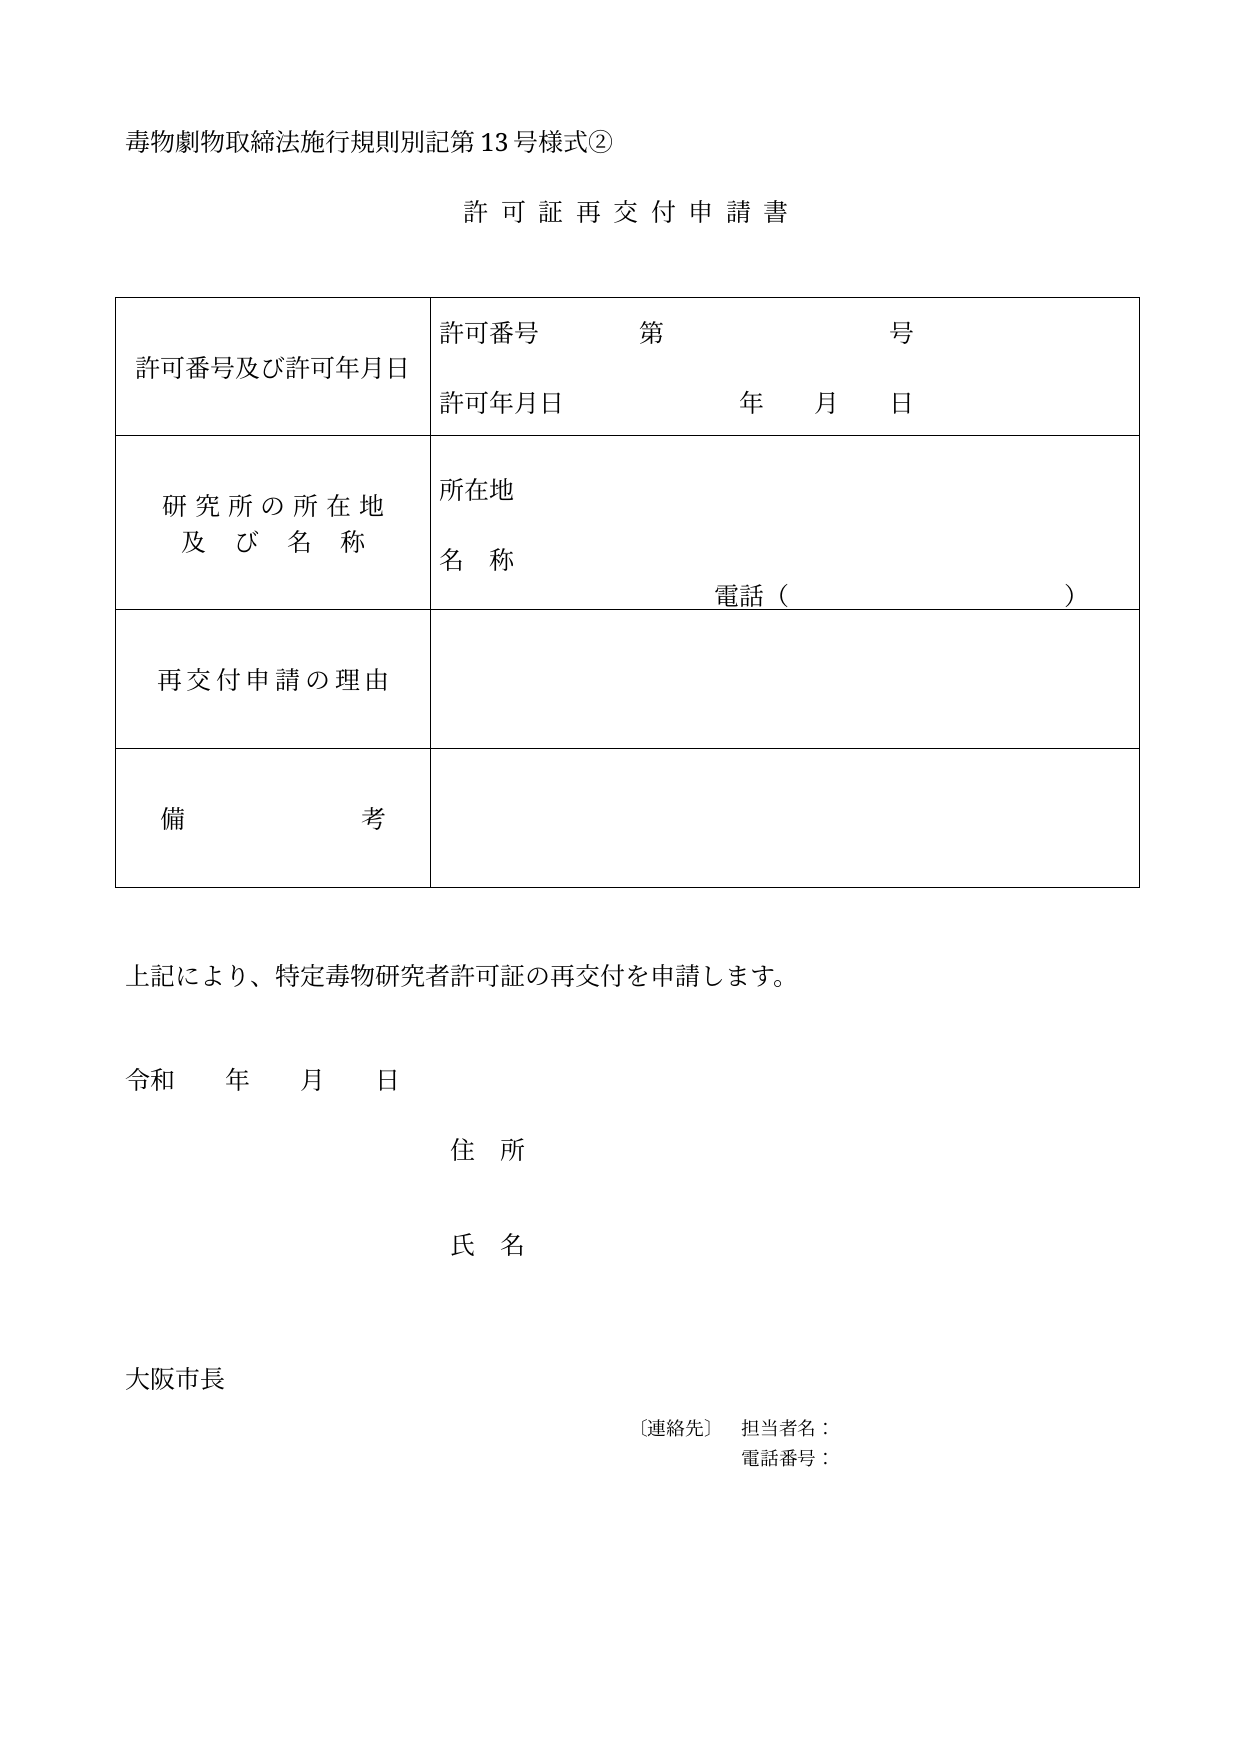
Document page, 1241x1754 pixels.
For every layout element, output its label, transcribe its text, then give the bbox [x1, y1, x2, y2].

table_cell 電話番号： [619, 1442, 1137, 1472]
table_cell 再交付申請の理由 [116, 610, 430, 748]
table_header 〔連絡先〕 担当者名： [619, 1413, 1137, 1442]
text 住 所 [100, 1131, 1152, 1166]
table_header 許可番号 第 号 許可年月日 年 月 日 [431, 298, 1139, 435]
table_cell [431, 749, 1139, 887]
text 氏 名 [100, 1226, 1152, 1262]
table_cell 所在地 名 称 電話（ ） [431, 436, 1139, 609]
table_cell [431, 610, 1139, 748]
text 上記により、特定毒物研究者許可証の再交付を申請します。 [100, 956, 1152, 992]
text 令和 年 月 日 [100, 1061, 1152, 1096]
text 大阪市長 [100, 1360, 1152, 1396]
table_cell 備 考 [116, 749, 430, 887]
table_cell 研究所の所在地 及び名称 [116, 436, 430, 609]
text 毒物劇物取締法施行規則別記第13号様式② [100, 123, 1152, 159]
text 許可証再交付申請書 [100, 193, 1152, 229]
table_header 許可番号及び許可年月日 [116, 298, 430, 435]
